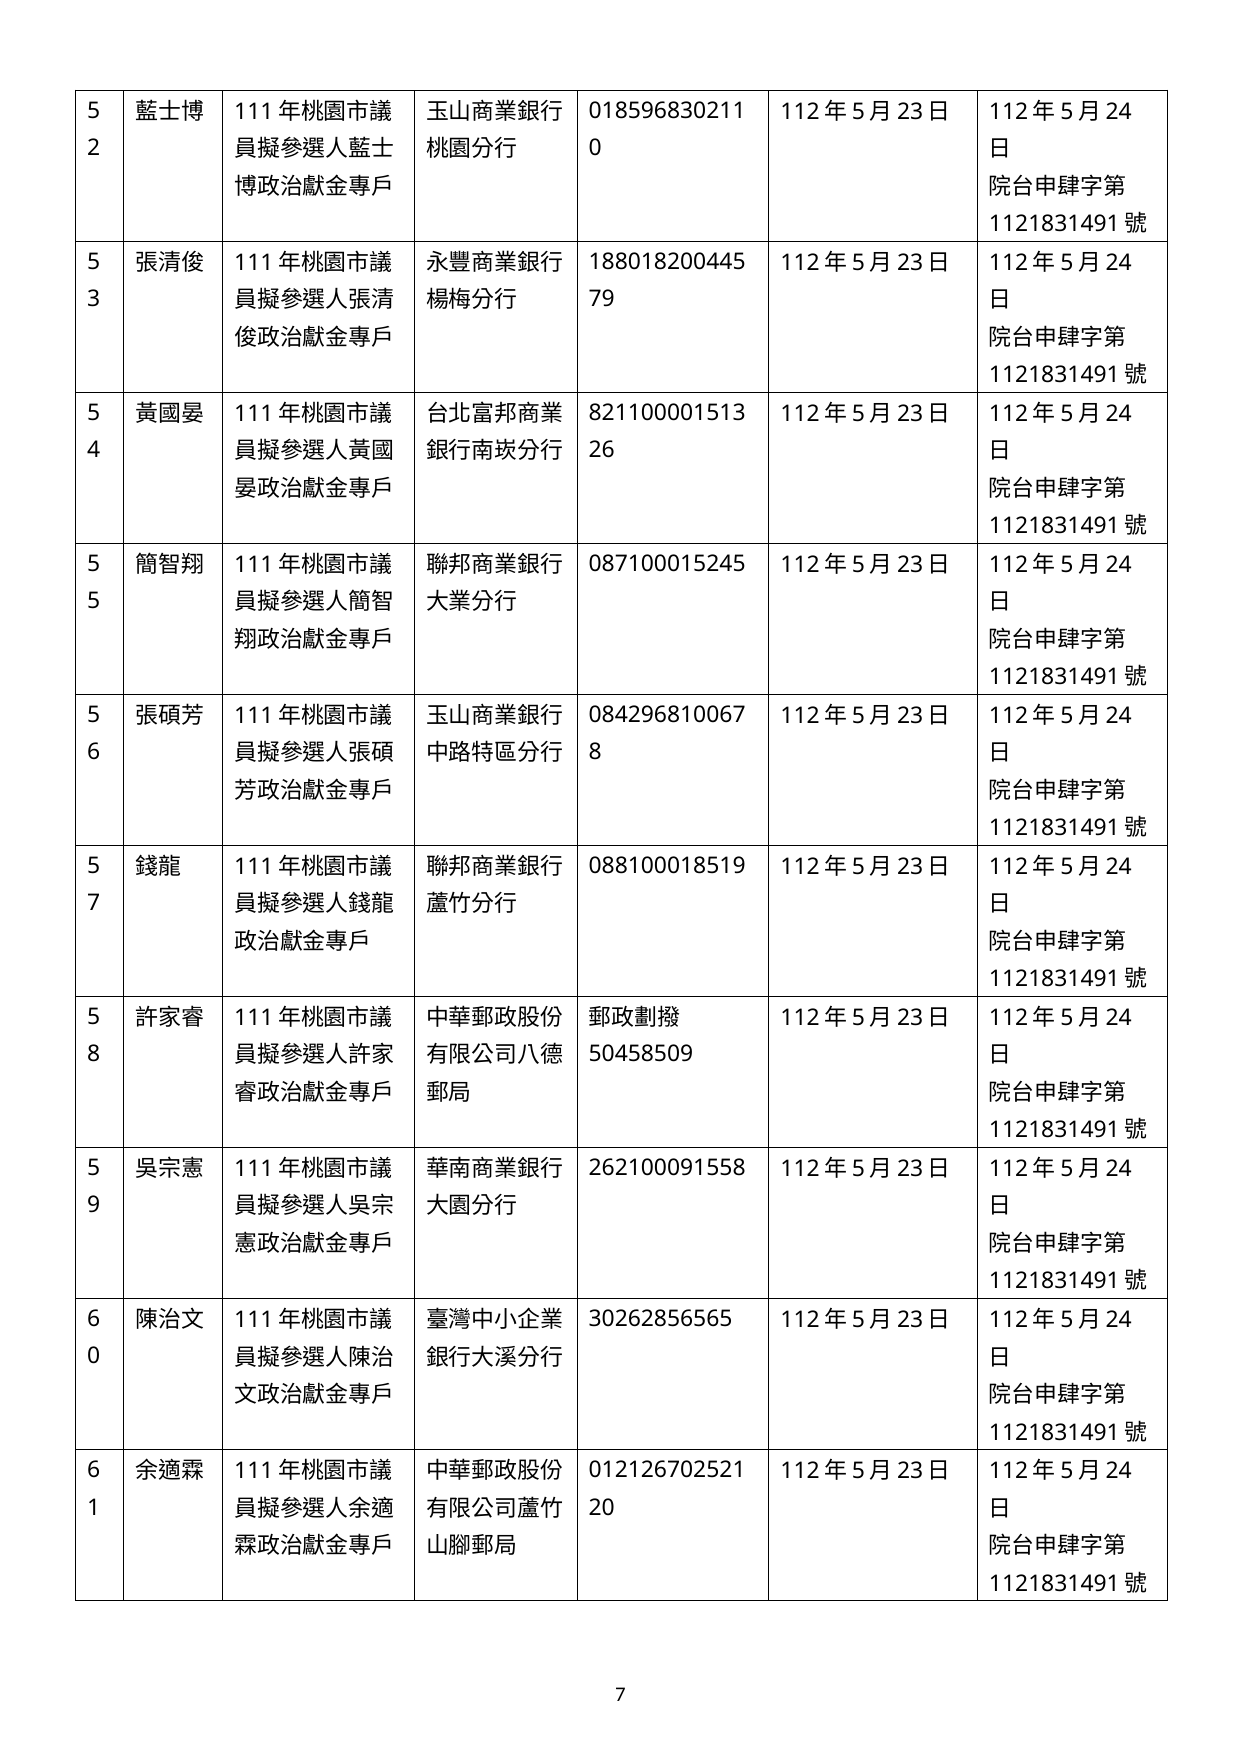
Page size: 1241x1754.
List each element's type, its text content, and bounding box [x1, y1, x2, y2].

table_cell 58 [76, 997, 123, 1147]
table_cell 111年桃園市議員擬參選人黃國晏政治獻金專戶 [223, 393, 414, 543]
table_cell 余適霖 [124, 1450, 222, 1600]
table_cell 112年5月23日 [769, 1148, 977, 1298]
table_cell 52 [76, 91, 123, 241]
table_cell 錢龍 [124, 846, 222, 996]
table_cell 262100091558 [578, 1148, 768, 1298]
table_cell 112年5月23日 [769, 91, 977, 241]
table_cell 112年5月23日 [769, 695, 977, 845]
table_cell 112年5月24日 院台申肆字第1121831491號 [978, 544, 1167, 694]
table_cell 許家睿 [124, 997, 222, 1147]
table_cell 藍士博 [124, 91, 222, 241]
table_cell 59 [76, 1148, 123, 1298]
table_cell 111年桃園市議員擬參選人陳治文政治獻金專戶 [223, 1299, 414, 1449]
table_cell 0185968302110 [578, 91, 768, 241]
table_cell 112年5月23日 [769, 997, 977, 1147]
table_cell 吳宗憲 [124, 1148, 222, 1298]
table_cell 111年桃園市議員擬參選人吳宗憲政治獻金專戶 [223, 1148, 414, 1298]
table_cell 112年5月24日 院台申肆字第1121831491號 [978, 1299, 1167, 1449]
table_cell 112年5月24日 院台申肆字第1121831491號 [978, 393, 1167, 543]
table_cell 55 [76, 544, 123, 694]
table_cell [978, 1450, 1167, 1600]
table_cell 111年桃園市議員擬參選人許家睿政治獻金專戶 [223, 997, 414, 1147]
table_cell 112年5月23日 [769, 1299, 977, 1449]
table_cell 聯邦商業銀行大業分行 [415, 544, 577, 694]
table_cell 0842968100678 [578, 695, 768, 845]
table_cell 中華郵政股份有限公司八德郵局 [415, 997, 577, 1147]
table_cell 112年5月23日 [769, 242, 977, 392]
table_cell 111年桃園市議員擬參選人藍士博政治獻金專戶 [223, 91, 414, 241]
table_cell 53 [76, 242, 123, 392]
table_cell 112年5月24日 院台申肆字第1121831491號 [978, 695, 1167, 845]
table_cell 玉山商業銀行桃園分行 [415, 91, 577, 241]
table_cell 張碩芳 [124, 695, 222, 845]
table_cell 82110000151326 [578, 393, 768, 543]
table_cell 永豐商業銀行楊梅分行 [415, 242, 577, 392]
table_cell 簡智翔 [124, 544, 222, 694]
table_cell 111年桃園市議員擬參選人張碩芳政治獻金專戶 [223, 695, 414, 845]
table_cell 088100018519 [578, 846, 768, 996]
table_cell 111年桃園市議員擬參選人簡智翔政治獻金專戶 [223, 544, 414, 694]
table_cell 112年5月23日 [769, 846, 977, 996]
table_cell 54 [76, 393, 123, 543]
table_cell 30262856565 [578, 1299, 768, 1449]
table_cell 中華郵政股份有限公司蘆竹山腳郵局 [415, 1450, 577, 1600]
table_cell 台北富邦商業銀行南崁分行 [415, 393, 577, 543]
table_cell 112年5月23日 [769, 1450, 977, 1600]
table_cell 57 [76, 846, 123, 996]
table_cell 112年5月24日 院台申肆字第1121831491號 [978, 1148, 1167, 1298]
table_cell 18801820044579 [578, 242, 768, 392]
table_cell 61 [76, 1450, 123, 1600]
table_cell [978, 91, 1167, 241]
table_cell 112年5月24日 院台申肆字第1121831491號 [978, 242, 1167, 392]
table_cell 60 [76, 1299, 123, 1449]
table_cell 112年5月23日 [769, 393, 977, 543]
table_cell 張清俊 [124, 242, 222, 392]
table_cell 112年5月24日 院台申肆字第1121831491號 [978, 997, 1167, 1147]
table_cell 111年桃園市議員擬參選人錢龍政治獻金專戶 [223, 846, 414, 996]
table_cell 112年5月23日 [769, 544, 977, 694]
table_cell 087100015245 [578, 544, 768, 694]
table_cell 黃國晏 [124, 393, 222, 543]
table_cell 111年桃園市議員擬參選人張清俊政治獻金專戶 [223, 242, 414, 392]
table_cell 華南商業銀行大園分行 [415, 1148, 577, 1298]
table_cell 56 [76, 695, 123, 845]
table_cell 111年桃園市議員擬參選人余適霖政治獻金專戶 [223, 1450, 414, 1600]
table_cell 玉山商業銀行中路特區分行 [415, 695, 577, 845]
table_cell 郵政劃撥50458509 [578, 997, 768, 1147]
table_cell 01212670252120 [578, 1450, 768, 1600]
table_cell 陳治文 [124, 1299, 222, 1449]
table_cell 112年5月24日 院台申肆字第1121831491號 [978, 846, 1167, 996]
table_cell 臺灣中小企業銀行大溪分行 [415, 1299, 577, 1449]
table_cell 聯邦商業銀行蘆竹分行 [415, 846, 577, 996]
